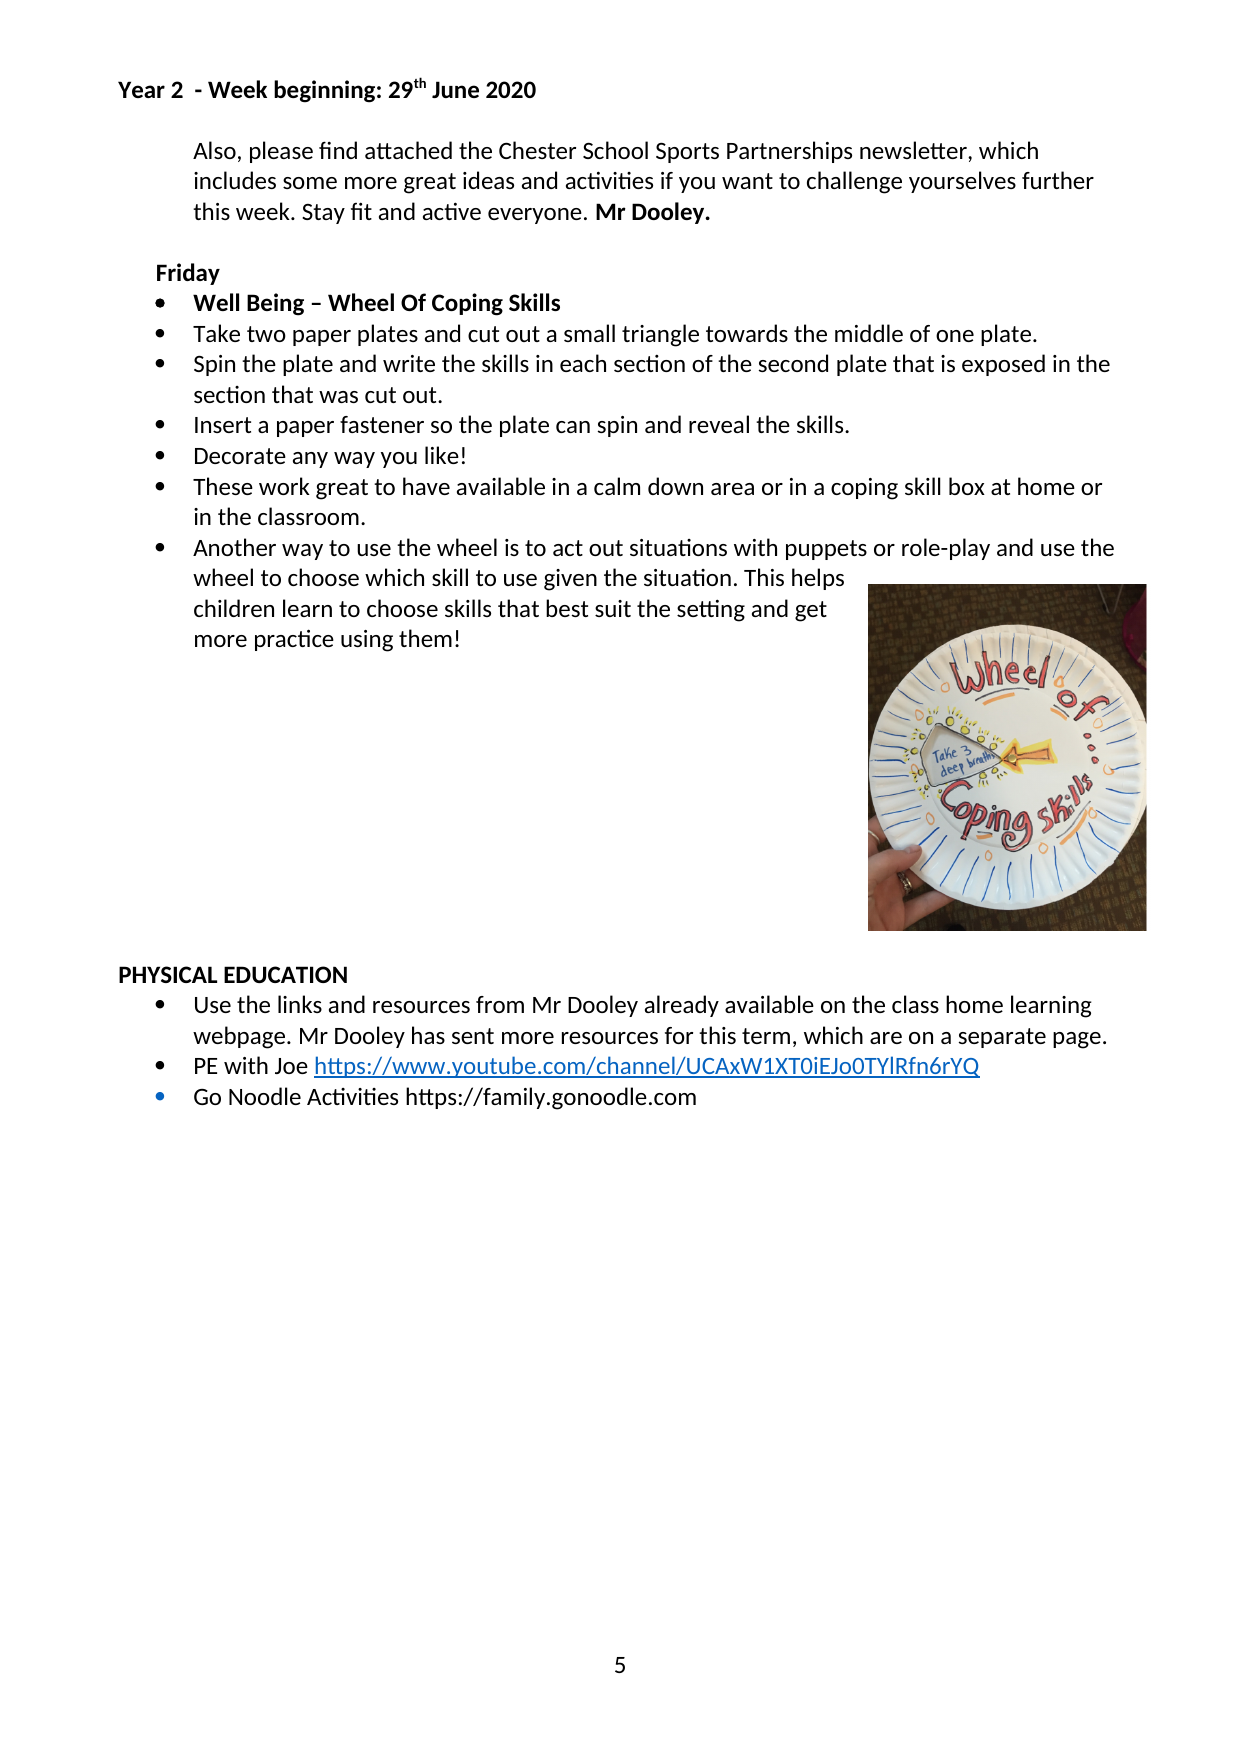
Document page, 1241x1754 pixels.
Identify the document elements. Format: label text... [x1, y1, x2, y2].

list Another way to use the wheel is to act out situations with puppets or role-play and use the wheel to choose which skill to use given the situation. This helps children learn to choose skills that best suit the setting and get more practice using them! [156, 532, 1122, 654]
list These work great to have available in a calm down area or in a coping skill box at home or in the classroom. [156, 471, 1122, 532]
text PHYSICAL EDUCATION [118, 959, 1122, 989]
list Well Being – Wheel Of Coping Skills [156, 287, 1122, 318]
list Spin the plate and write the skills in each section of the second plate that is exposed in the section that was cut out. [156, 348, 1122, 409]
list Go Noodle Activities https://family.gonoodle.com [156, 1081, 1122, 1112]
list Also, please find attached the Chester School Sports Partnerships newsletter, which includes some more great ideas and activities if you want to challenge yourselves further this week. Stay fit and active everyone. Mr Dooley. [711, 135, 1122, 226]
list Use the links and resources from Mr Dooley already available on the class home learning webpage. Mr Dooley has sent more resources for this term, which are on a separate page. [156, 989, 1122, 1051]
list Take two paper plates and cut out a small triangle towards the middle of one plate. [156, 318, 1122, 348]
picture [868, 584, 1152, 931]
text Friday [156, 257, 1122, 287]
list PE with Joe https://www.youtube.com/channel/UCAxW1XT0iEJo0TYlRfn6rYQ [156, 1051, 1122, 1081]
list Insert a paper fastener so the plate can spin and reveal the skills. [156, 409, 1122, 440]
list Decorate any way you like! [156, 440, 1122, 471]
